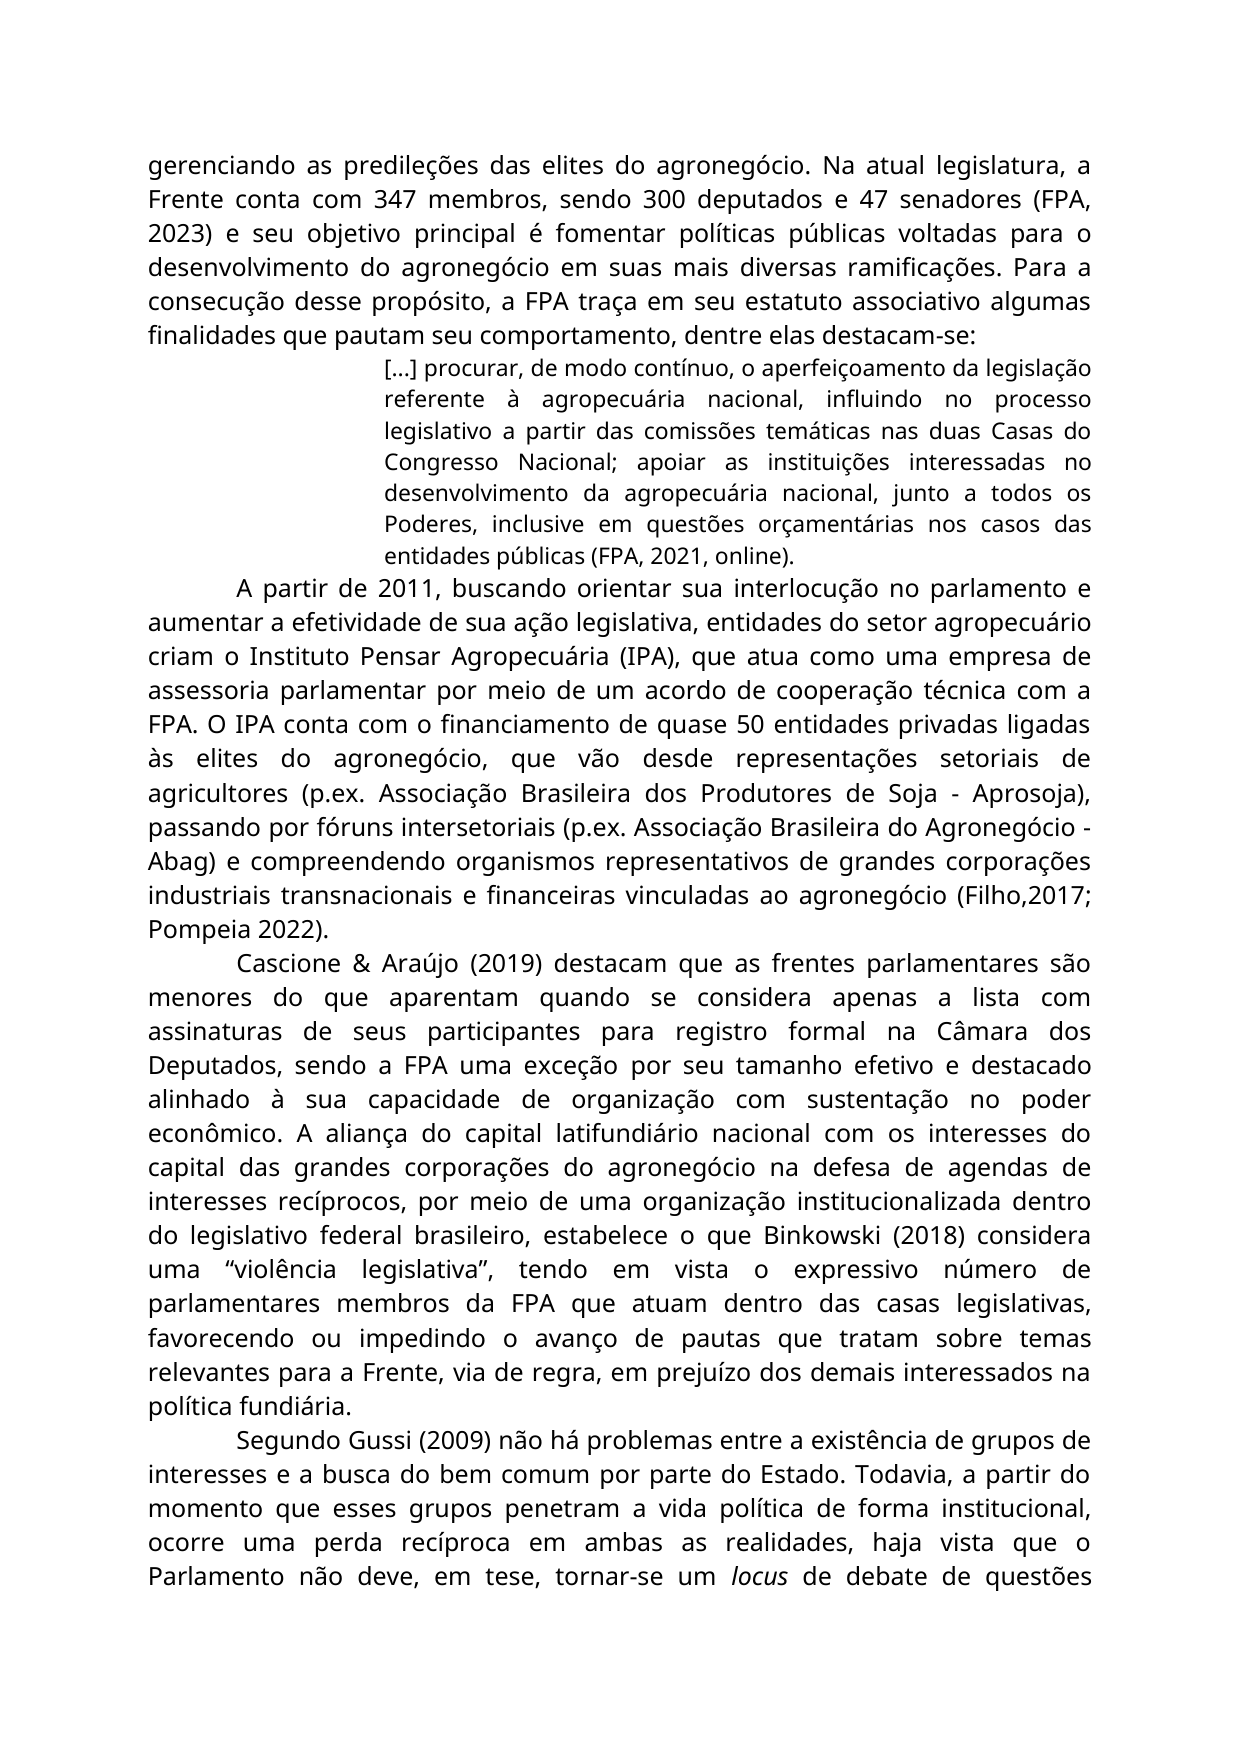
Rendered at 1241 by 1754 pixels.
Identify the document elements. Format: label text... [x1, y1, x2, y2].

text Cascione & Araújo (2019) destacam que as frentes parlamentares são menores do que aparentam quando se considera apenas a lista com assinaturas de seus participantes para registro formal na Câmara dos Deputados, sendo a FPA uma exceção por seu tamanho efetivo e destacado alinhado à sua capacidade de organização com sustentação no poder econômico. A aliança do capital latifundiário nacional com os interesses do capital das grandes corporações do agronegócio na defesa de agendas de interesses recíprocos, por meio de uma organização institucionalizada dentro do legislativo federal brasileiro, estabelece o que Binkowski (2018) considera uma “violência legislativa”, tendo em vista o expressivo número de parlamentares membros da FPA que atuam dentro das casas legislativas, favorecendo ou impedindo o avanço de pautas que tratam sobre temas relevantes para a Frente, via de regra, em prejuízo dos demais interessados na política fundiária. [148, 1116, 1092, 1422]
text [148, 148, 1092, 352]
text Cascione & Araújo (2019) destacam que as frentes parlamentares são menores do que aparentam quando se considera apenas a lista com assinaturas de seus participantes para registro formal na Câmara dos Deputados, sendo a FPA uma exceção por seu tamanho efetivo e destacado alinhado à sua capacidade de organização com sustentação no poder econômico. A aliança do capital latifundiário nacional com os interesses do capital das grandes corporações do agronegócio na defesa de agendas de interesses recíprocos, por meio de uma organização institucionalizada dentro do legislativo federal brasileiro, estabelece o que Binkowski (2018) considera uma “violência legislativa”, tendo em vista o expressivo número de parlamentares membros da FPA que atuam dentro das casas legislativas, favorecendo ou impedindo o avanço de pautas que tratam sobre temas relevantes para a Frente, via de regra, em prejuízo dos demais interessados na política fundiária. [148, 946, 1092, 1082]
text A partir de 2011, buscando orientar sua interlocução no parlamento e aumentar a efetividade de sua ação legislativa, entidades do setor agropecuário criam o Instituto Pensar Agropecuária (IPA), que atua como uma empresa de assessoria parlamentar por meio de um acordo de cooperação técnica com a FPA. O IPA conta com o financiamento de quase 50 entidades privadas ligadas às elites do agronegócio, que vão desde representações setoriais de agricultores (p.ex. Associação Brasileira dos Produtores de Soja - Aprosoja), passando por fóruns intersetoriais (p.ex. Associação Brasileira do Agronegócio - Abag) e compreendendo organismos representativos de grandes corporações industriais transnacionais e financeiras vinculadas ao agronegócio (Filho,2017; Pompeia 2022). [148, 571, 1092, 946]
text [...] procurar, de modo contínuo, o aperfeiçoamento da legislação referente à agropecuária nacional, influindo no processo legislativo a partir das comissões temáticas nas duas Casas do Congresso Nacional; apoiar as instituições interessadas no desenvolvimento da agropecuária nacional, junto a todos os Poderes, inclusive em questões orçamentárias nos casos das entidades públicas (FPA, 2021, online). [384, 352, 1092, 571]
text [148, 1422, 1092, 1593]
